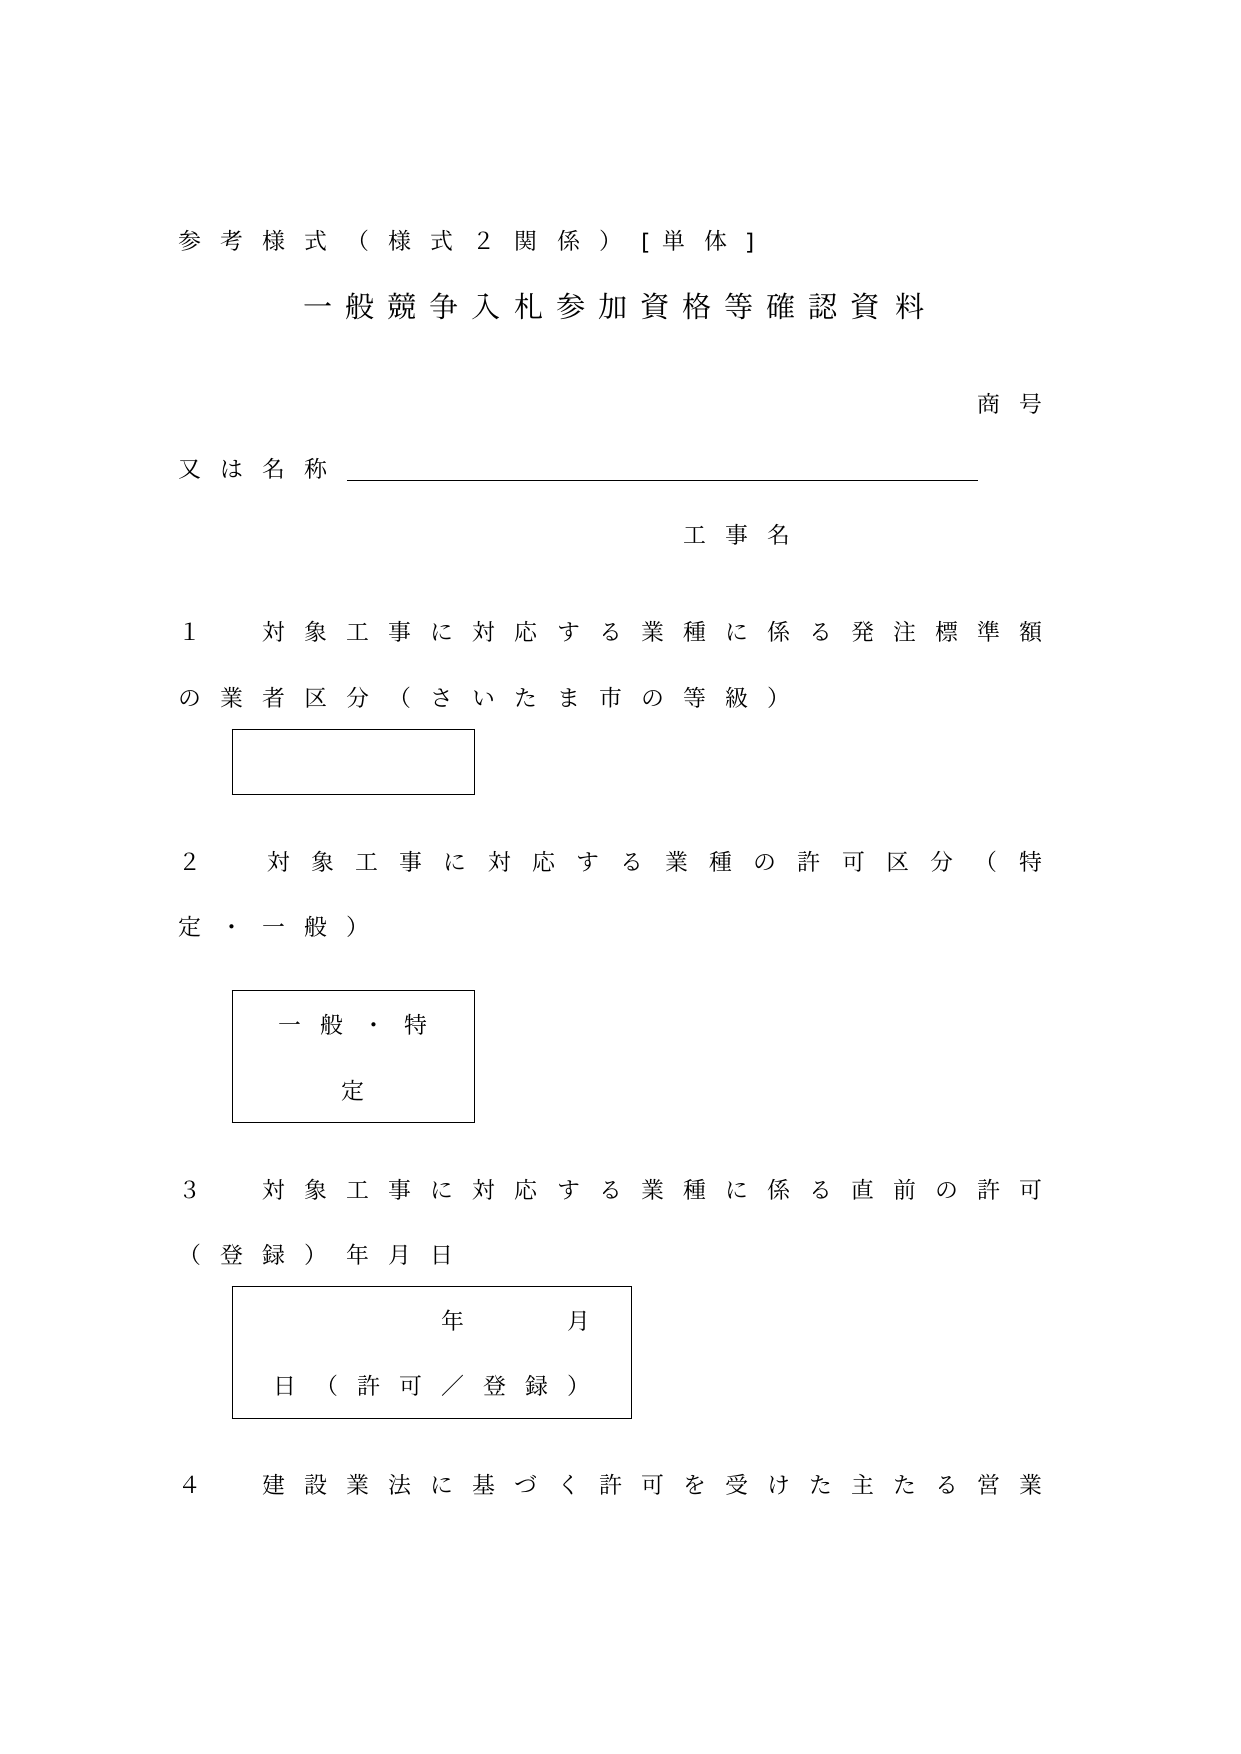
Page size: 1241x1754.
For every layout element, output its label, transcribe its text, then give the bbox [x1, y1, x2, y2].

text 一般競争入札参加資格等確認資料 [178, 272, 1062, 337]
table_header [233, 730, 474, 794]
text ２ 対象工事に対応する業種の許可区分（特定・一般） [178, 827, 1062, 958]
table_header 一般・特定 [233, 991, 474, 1122]
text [178, 1451, 1062, 1516]
text 工事名 [178, 501, 1062, 566]
text ３ 対象工事に対応する業種に係る直前の許可（登録）年月日 [178, 1156, 1062, 1286]
text 商号又は名称 [178, 370, 1062, 501]
text 参考様式（様式２関係）[単体] [178, 207, 1062, 272]
text １ 対象工事に対応する業種に係る発注標準額の業者区分（さいたま市の等級） [178, 598, 1062, 729]
table_header 年 月 日（許可／登録） [233, 1287, 631, 1417]
